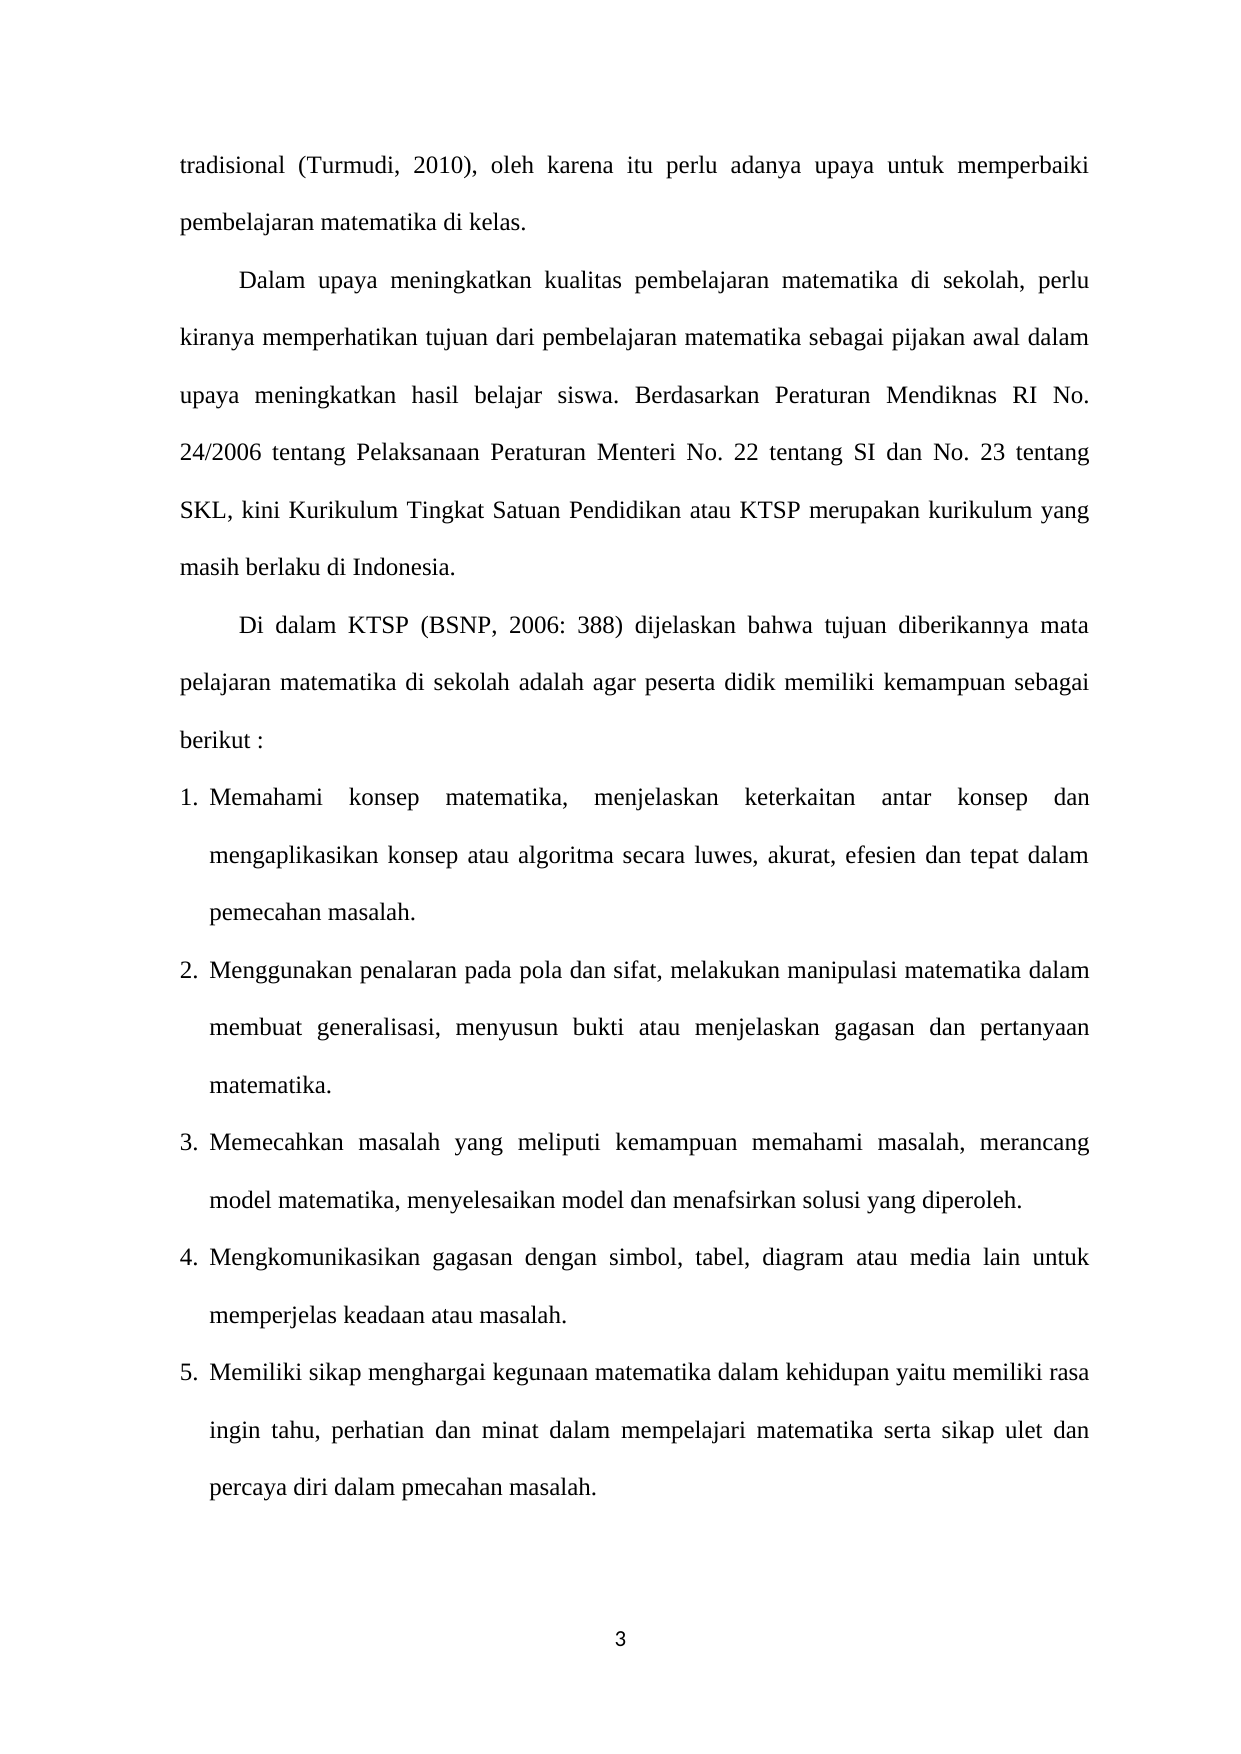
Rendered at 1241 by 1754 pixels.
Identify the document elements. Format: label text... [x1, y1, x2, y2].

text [179, 150, 1090, 236]
list Memahami konsep matematika, menjelaskan keterkaitan antar konsep dan mengaplikasikan konsep atau algoritma secara luwes, akurat, efesien dan tepat dalam pemecahan masalah. [179, 782, 1090, 926]
list Memecahkan masalah yang meliputi kemampuan memahami masalah, merancang model matematika, menyelesaikan model dan menafsirkan solusi yang diperoleh. [179, 1127, 1090, 1214]
text Dalam upaya meningkatkan kualitas pembelajaran matematika di sekolah, perlu kiranya memperhatikan tujuan dari pembelajaran matematika sebagai pijakan awal dalam upaya meningkatkan hasil belajar siswa. Berdasarkan Peraturan Mendiknas RI No. 24/2006 tentang Pelaksanaan Peraturan Menteri No. 22 tentang SI dan No. 23 tentang SKL, kini Kurikulum Tingkat Satuan Pendidikan atau KTSP merupakan kurikulum yang masih berlaku di Indonesia. [179, 265, 1090, 581]
list Memiliki sikap menghargai kegunaan matematika dalam kehidupan yaitu memiliki rasa ingin tahu, perhatian dan minat dalam mempelajari matematika serta sikap ulet dan percaya diri dalam pmecahan masalah. [179, 1357, 1090, 1501]
list Menggunakan penalaran pada pola dan sifat, melakukan manipulasi matematika dalam membuat generalisasi, menyusun bukti atau menjelaskan gagasan dan pertanyaan matematika. [179, 955, 1090, 1099]
list Mengkomunikasikan gagasan dengan simbol, tabel, diagram atau media lain untuk memperjelas keadaan atau masalah. [179, 1242, 1090, 1329]
text Di dalam KTSP (BSNP, 2006: 388) dijelaskan bahwa tujuan diberikannya mata pelajaran matematika di sekolah adalah agar peserta didik memiliki kemampuan sebagai berikut : [179, 610, 1090, 754]
